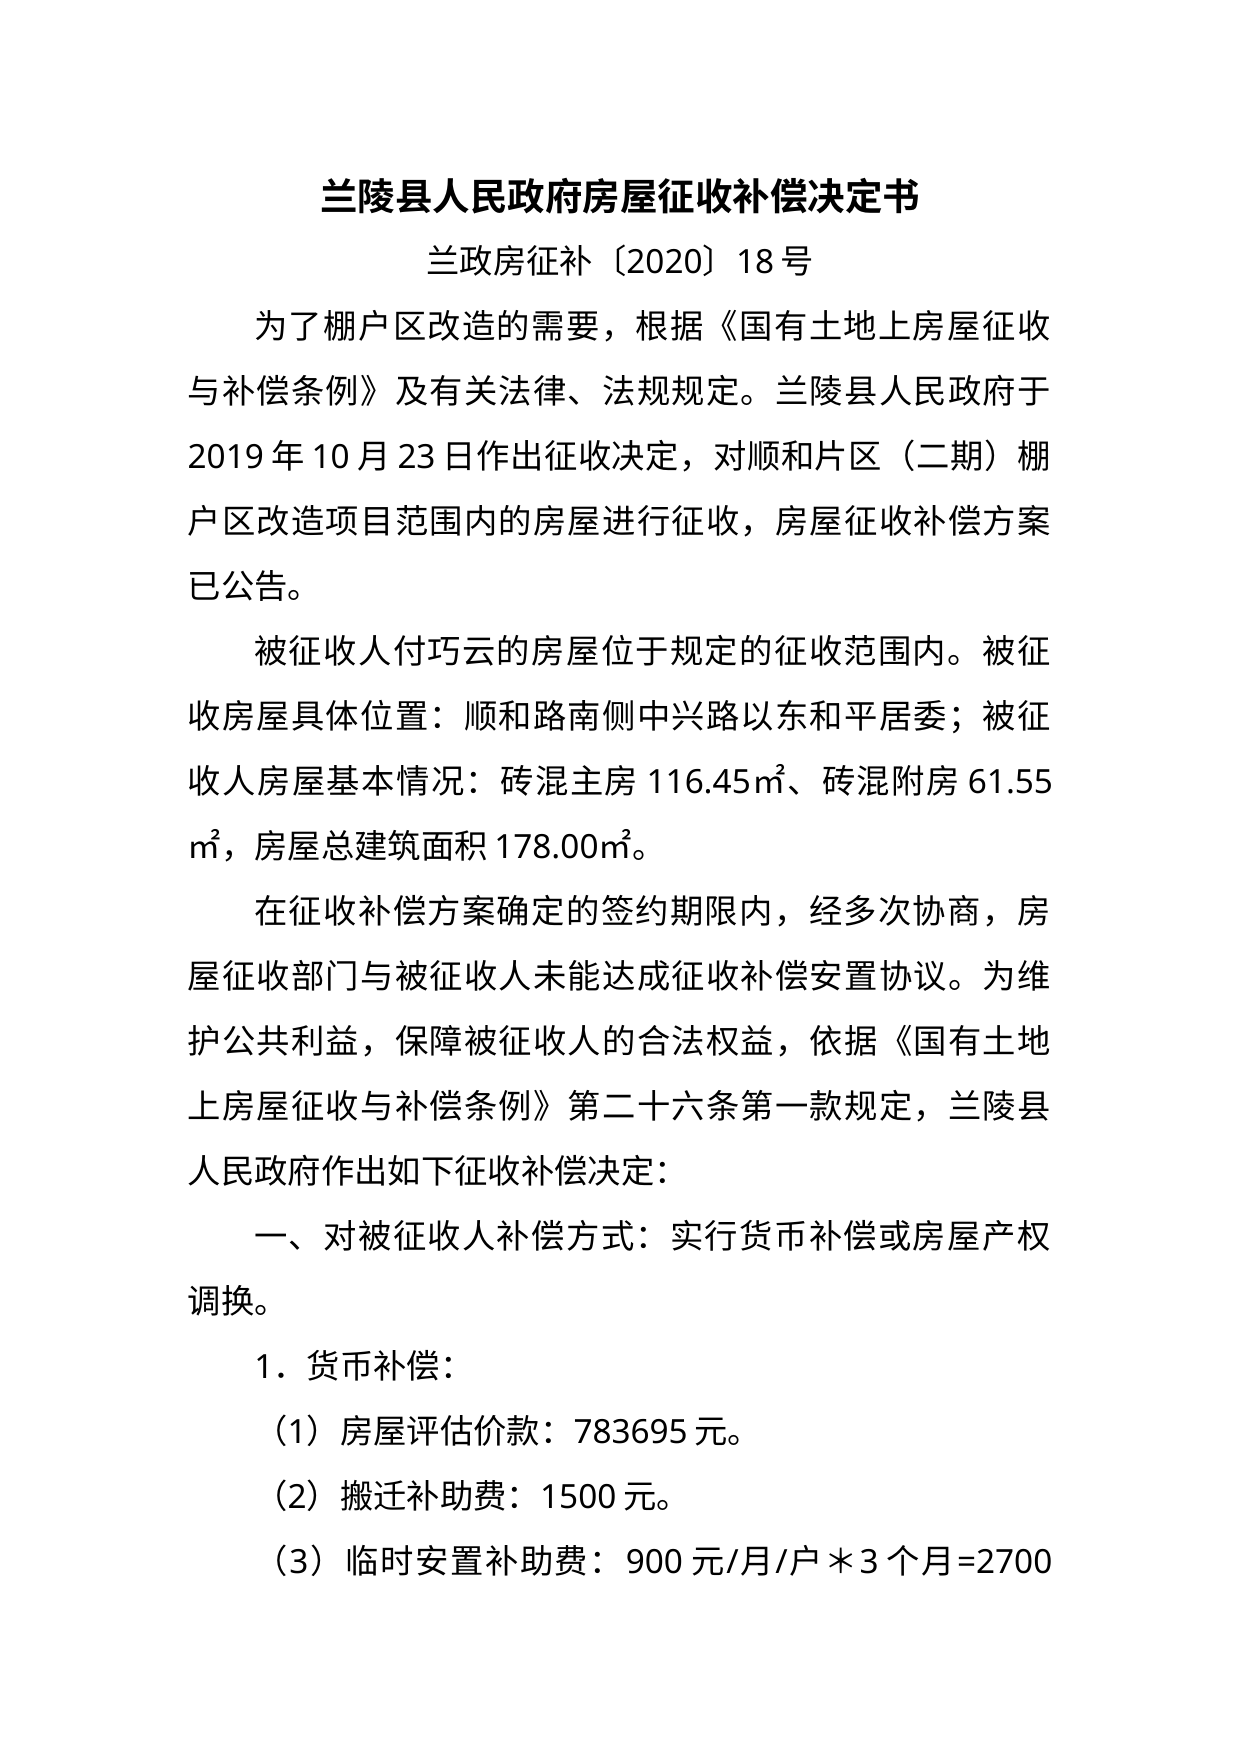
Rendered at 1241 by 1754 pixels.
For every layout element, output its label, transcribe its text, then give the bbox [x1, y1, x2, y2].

text （2）搬迁补助费：1500元。 [187, 1462, 1053, 1527]
text 在征收补偿方案确定的签约期限内，经多次协商，房屋征收部门与被征收人未能达成征收补偿安置协议。为维护公共利益，保障被征收人的合法权益，依据《国有土地上房屋征收与补偿条例》第二十六条第一款规定，兰陵县人民政府作出如下征收补偿决定： [187, 877, 1053, 1202]
text 1．货币补偿： [187, 1332, 1053, 1397]
text 为了棚户区改造的需要，根据《国有土地上房屋征收与补偿条例》及有关法律、法规规定。兰陵县人民政府于2019年10月23日作出征收决定，对顺和片区（二期）棚户区改造项目范围内的房屋进行征收，房屋征收补偿方案已公告。 [187, 292, 1053, 617]
text 兰政房征补〔2020〕18号 [187, 227, 1053, 292]
text 一、对被征收人补偿方式：实行货币补偿或房屋产权调换。 [187, 1202, 1053, 1332]
text 被征收人付巧云的房屋位于规定的征收范围内。被征收房屋具体位置：顺和路南侧中兴路以东和平居委；被征收人房屋基本情况：砖混主房116.45㎡、砖混附房61.55㎡，房屋总建筑面积178.00㎡。 [187, 617, 1053, 877]
text 兰陵县人民政府房屋征收补偿决定书 [187, 162, 1053, 227]
text （1）房屋评估价款：783695元。 [187, 1397, 1053, 1462]
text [187, 1527, 1053, 1592]
